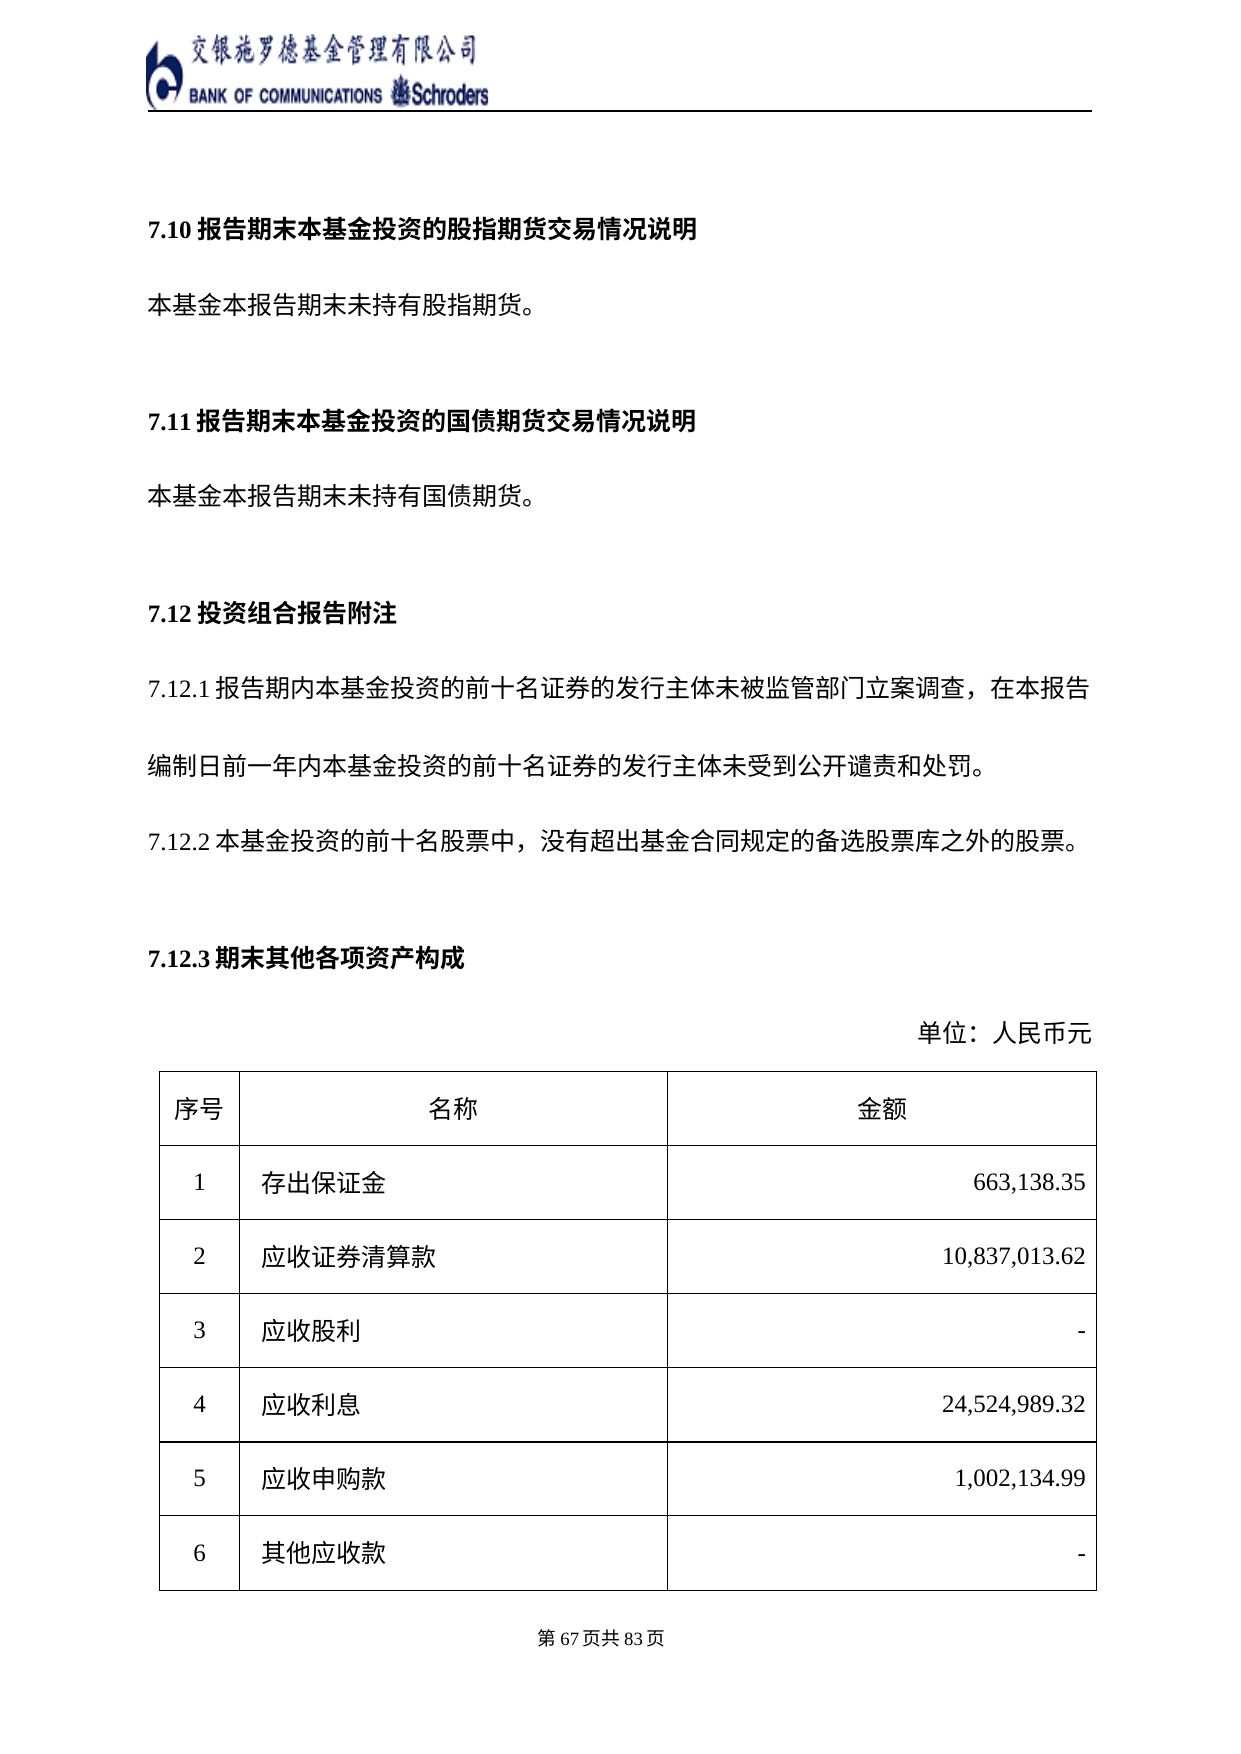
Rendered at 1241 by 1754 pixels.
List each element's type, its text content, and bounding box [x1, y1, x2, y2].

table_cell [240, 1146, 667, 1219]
text 7.12.2本基金投资的前十名股票中，没有超出基金合同规定的备选股票库之外的股票。 [148, 807, 1092, 872]
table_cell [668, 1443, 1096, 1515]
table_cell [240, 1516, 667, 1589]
text 本基金本报告期末未持有国债期货。 [148, 462, 1092, 527]
subtitle 7.10 报告期末本基金投资的股指期货交易情况说明 [148, 196, 1092, 261]
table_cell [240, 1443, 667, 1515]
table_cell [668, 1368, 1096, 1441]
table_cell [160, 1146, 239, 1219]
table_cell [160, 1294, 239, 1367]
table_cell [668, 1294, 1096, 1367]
subtitle 7.11报告期末本基金投资的国债期货交易情况说明 [148, 387, 1092, 452]
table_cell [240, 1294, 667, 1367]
picture [146, 34, 489, 110]
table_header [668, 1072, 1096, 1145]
text 本基金本报告期末未持有股指期货。 [148, 271, 1092, 336]
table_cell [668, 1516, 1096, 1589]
subtitle 7.12 投资组合报告附注 [148, 579, 1092, 644]
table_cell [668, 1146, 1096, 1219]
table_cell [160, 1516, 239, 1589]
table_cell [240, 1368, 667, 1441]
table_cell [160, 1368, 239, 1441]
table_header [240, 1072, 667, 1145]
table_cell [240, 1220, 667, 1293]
text 单位：人民币元 [149, 999, 1092, 1064]
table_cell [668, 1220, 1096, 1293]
text 7.12.3期末其他各项资产构成 [148, 924, 1092, 989]
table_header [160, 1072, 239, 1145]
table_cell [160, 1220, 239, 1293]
text 7.12.1报告期内本基金投资的前十名证券的发行主体未被监管部门立案调查，在本报告编制日前一年内本基金投资的前十名证券的发行主体未受到公开谴责和处罚。 [148, 654, 1092, 797]
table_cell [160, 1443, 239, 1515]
